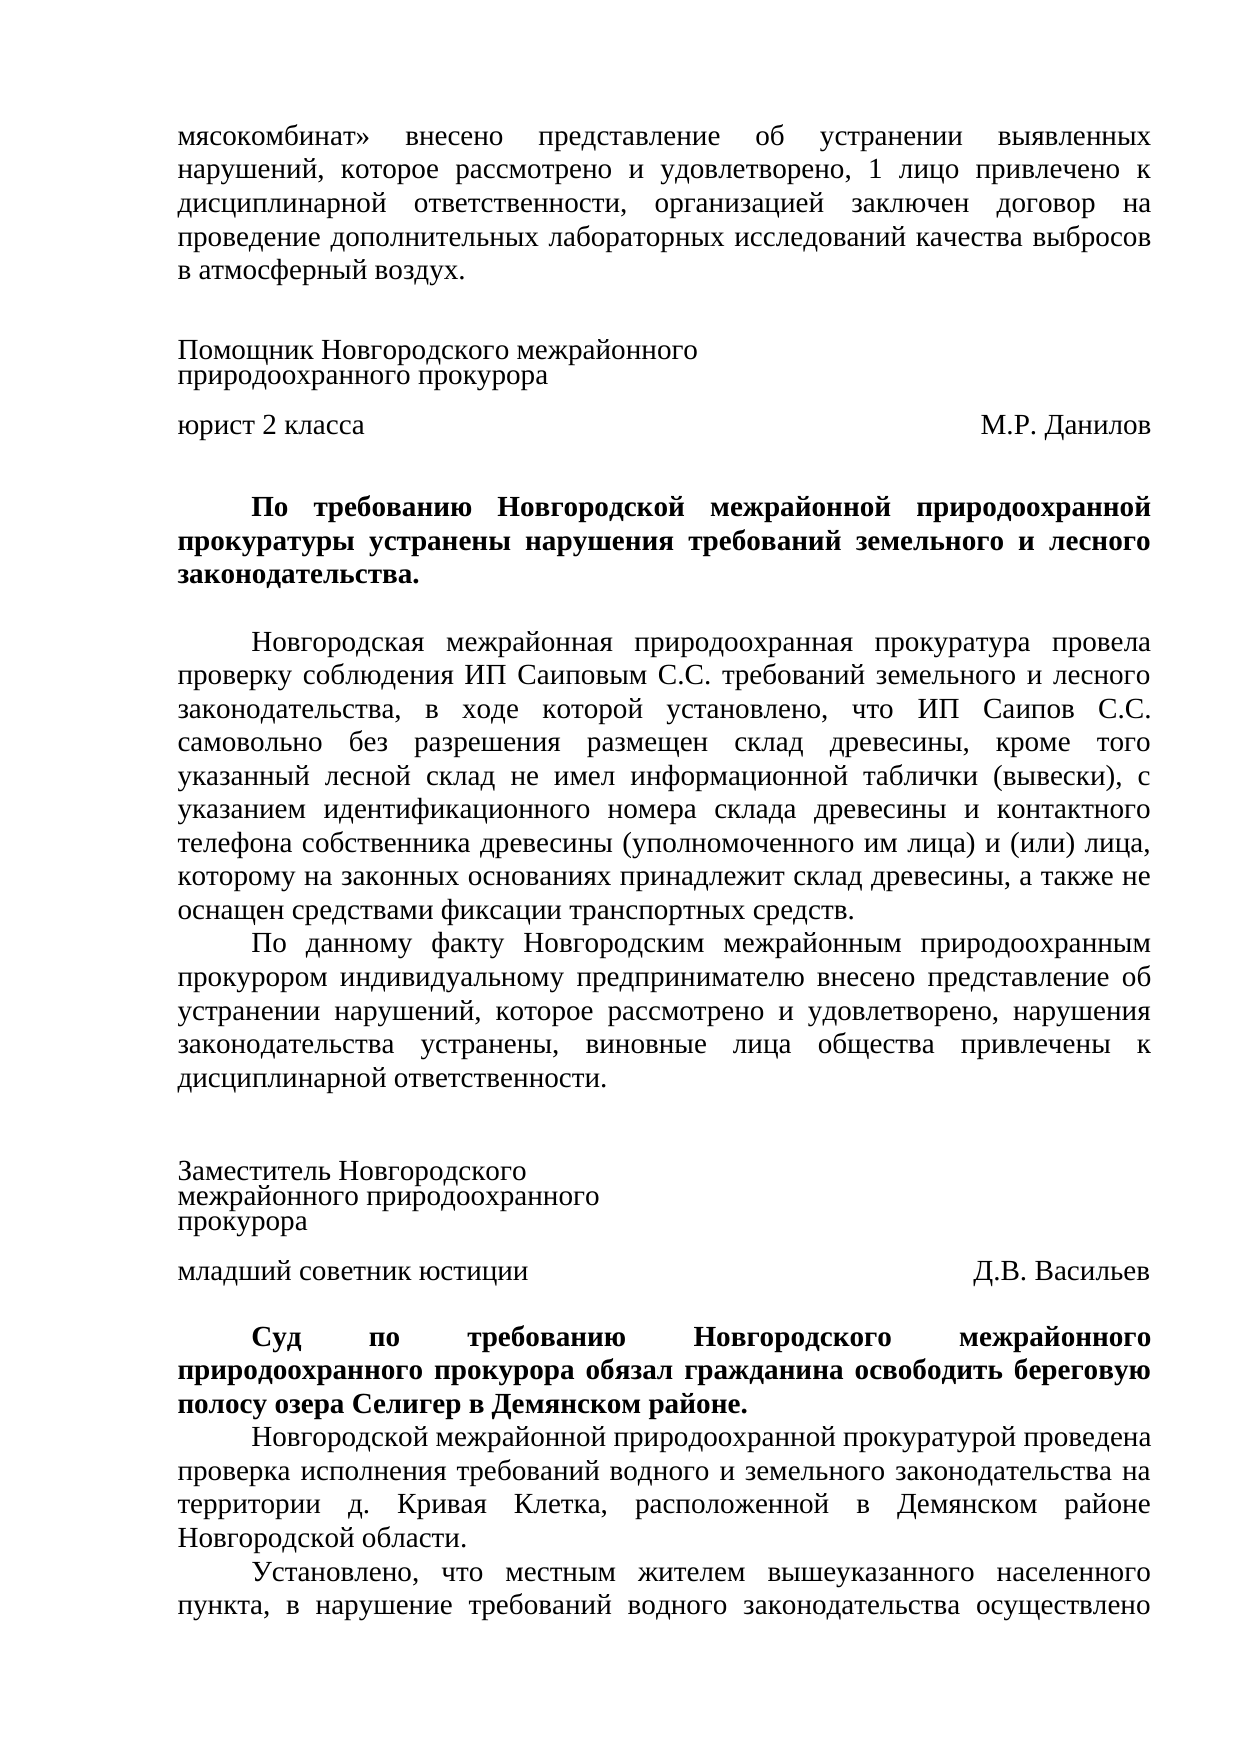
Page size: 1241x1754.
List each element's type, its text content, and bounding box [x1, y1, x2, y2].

text Помощник Новгородского межрайонного [177, 339, 1152, 364]
text По требованию Новгородской межрайонной природоохранной прокуратуры устранены нарушения требований земельного и лесного законодательства. [177, 489, 1152, 590]
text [177, 118, 1152, 286]
text природоохранного прокурора [177, 364, 1152, 389]
text младший советник юстиции Д.В. Васильев [177, 1260, 1152, 1285]
text Новгородской межрайонной природоохранной прокуратурой проведена проверка исполнения требований водного и земельного законодательства на территории д. Кривая Клетка, расположенной в Демянском районе Новгородской области. [177, 1419, 1152, 1554]
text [177, 1554, 1152, 1621]
text По данному факту Новгородским межрайонным природоохранным прокурором индивидуальному предпринимателю внесено представление об устранении нарушений, которое рассмотрено и удовлетворено, нарушения законодательства устранены, виновные лица общества привлечены к дисциплинарной ответственности. [177, 926, 1152, 1093]
text Заместитель Новгородского межрайонного природоохранного прокурора [177, 1160, 664, 1235]
text Суд по требованию Новгородского межрайонного природоохранного прокурора обязал гражданина освободить береговую полосу озера Селигер в Демянском районе. [177, 1319, 1152, 1419]
text Новгородская межрайонная природоохранная прокуратура провела проверку соблюдения ИП Саиповым С.С. требований земельного и лесного законодательства, в ходе которой установлено, что ИП Саипов С.С. самовольно без разрешения размещен склад древесины, кроме того указанный лесной склад не имел информационной таблички (вывески), с указанием идентификационного номера склада древесины и контактного телефона собственника древесины (уполномоченного им лица) и (или) лица, которому на законных основаниях принадлежит склад древесины, а также не оснащен средствами фиксации транспортных средств. [177, 624, 1152, 926]
text юрист 2 класса М.Р. Данилов [177, 414, 1152, 439]
